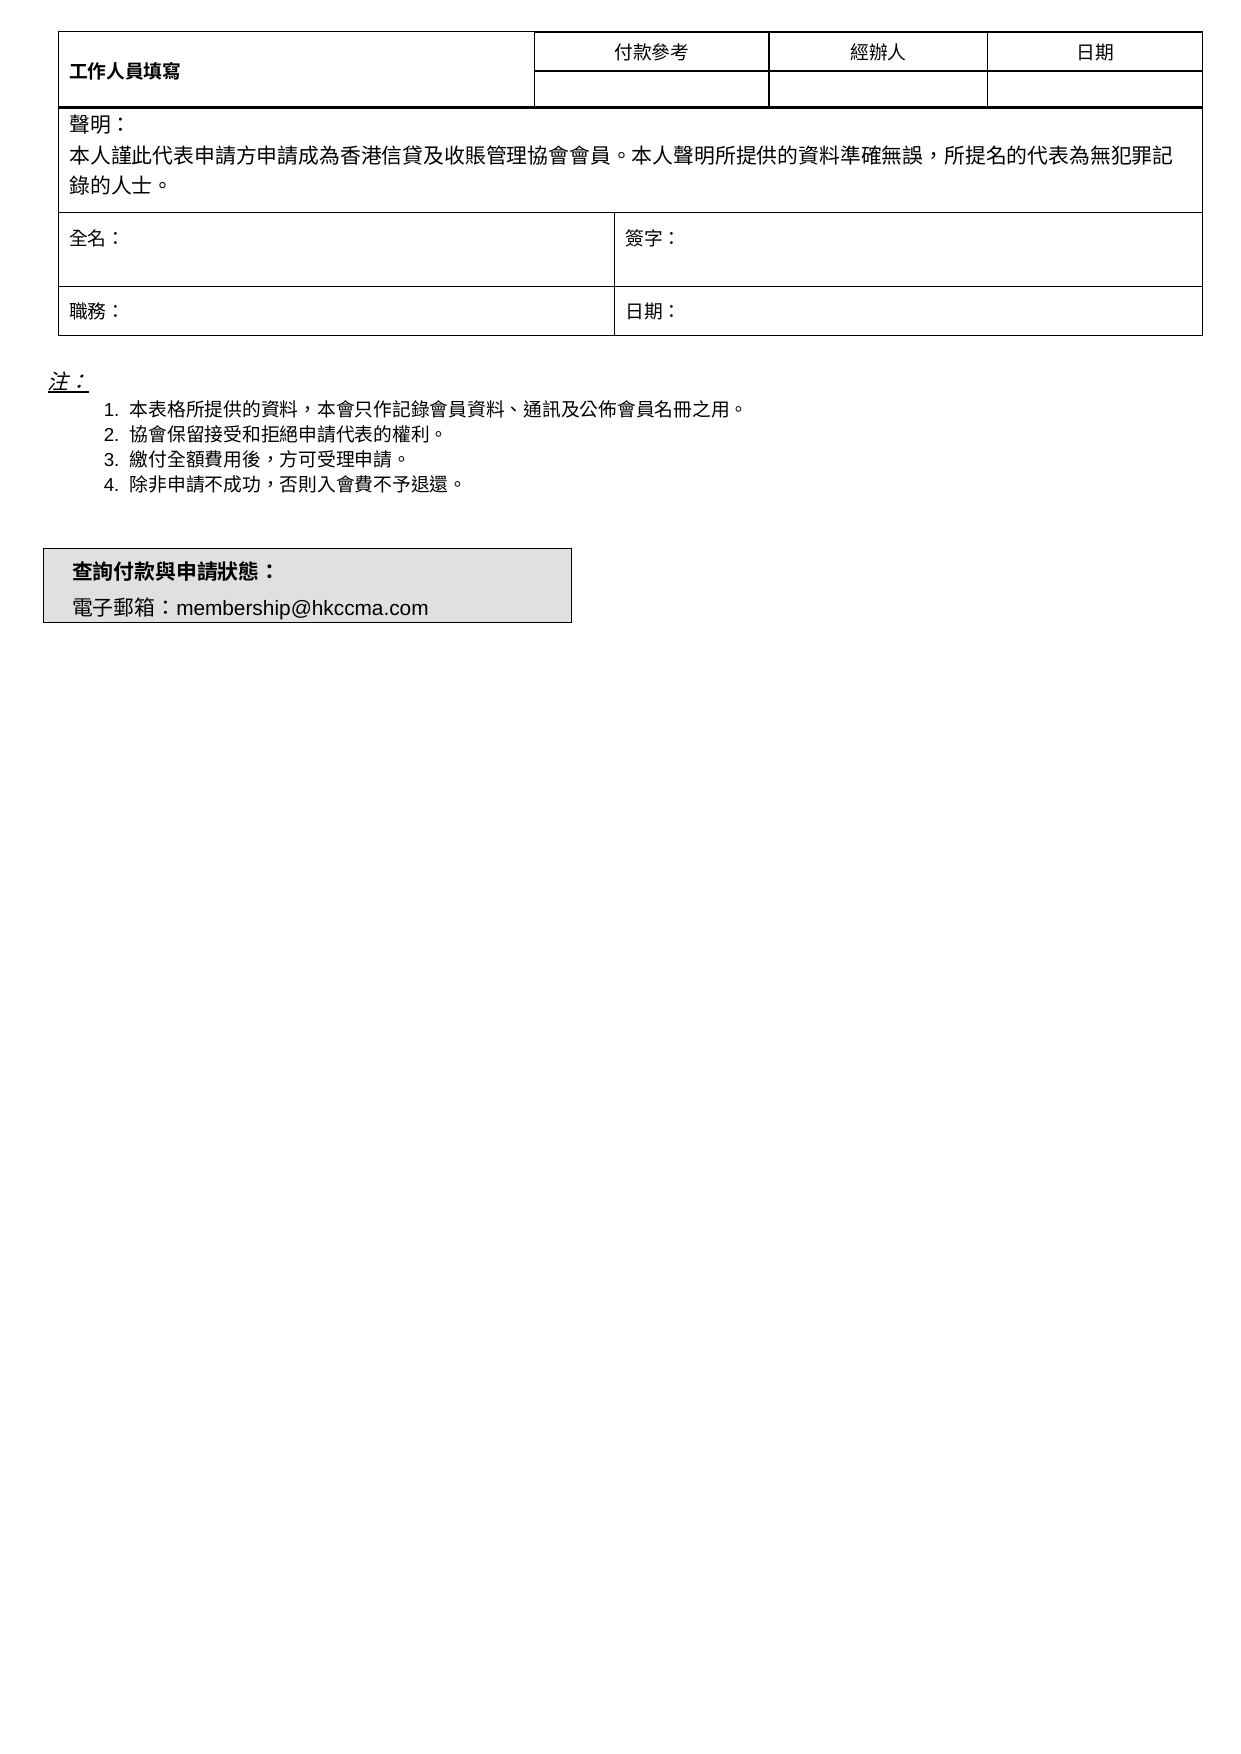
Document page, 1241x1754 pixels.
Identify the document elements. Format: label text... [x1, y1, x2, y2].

table_cell [535, 72, 768, 106]
table_cell 經辦人 [770, 33, 987, 70]
table_cell 付款參考 [535, 33, 768, 70]
text 2. 協會保留接受和拒絕申請代表的權利。 [103, 425, 1176, 446]
table_cell 日期： [615, 287, 1202, 334]
text 3. 繳付全額費用後，方可受理申請。 [103, 450, 1176, 471]
text 1. 本表格所提供的資料，本會只作記錄會員資料、通訊及公佈會員名冊之用。 [103, 400, 1176, 421]
table_cell 簽字： [615, 213, 1202, 286]
table_cell [770, 72, 987, 106]
table_cell 工作人員填寫 [59, 32, 534, 106]
table_cell 職務： [59, 287, 614, 334]
table_cell [988, 72, 1202, 106]
text 注： [47, 371, 1190, 394]
table_cell 日期 [988, 33, 1202, 70]
text 4. 除非申請不成功，否則入會費不予退還。 [103, 475, 1176, 496]
table_cell 全名： [59, 213, 614, 286]
table_header 查詢付款與申請狀態： 電子郵箱：membership@hkccma.com [44, 549, 571, 622]
table_cell 聲明： 本人謹此代表申請方申請成為香港信貸及收賬管理協會會員。本人聲明所提供的資料準確無誤，所提名的代表為無犯罪記錄的人士。 [59, 109, 1202, 212]
